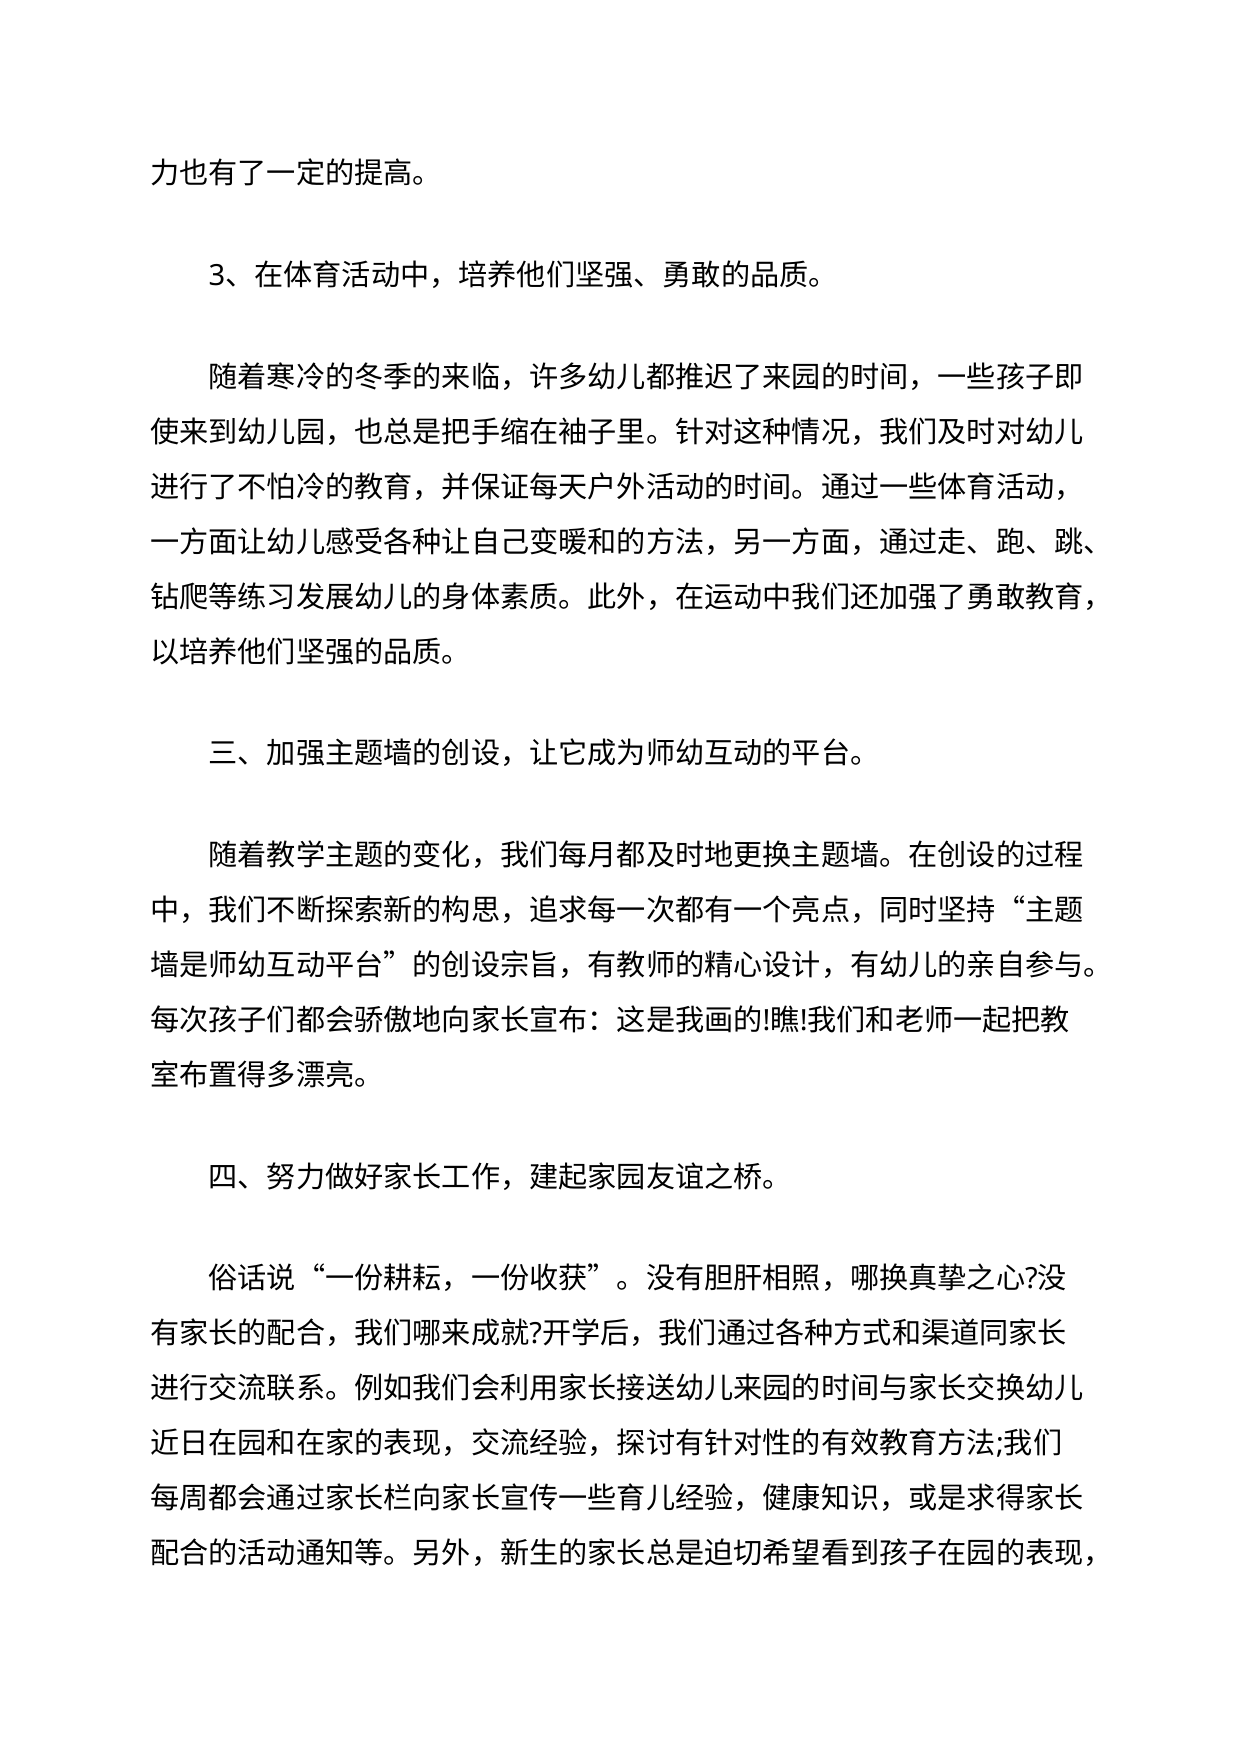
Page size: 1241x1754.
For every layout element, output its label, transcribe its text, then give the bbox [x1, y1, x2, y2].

text 四、努力做好家长工作，建起家园友谊之桥。 [150, 1153, 1090, 1196]
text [150, 1255, 1090, 1572]
text 随着寒冷的冬季的来临，许多幼儿都推迟了来园的时间，一些孩子即使来到幼儿园，也总是把手缩在袖子里。针对这种情况，我们及时对幼儿进行了不怕冷的教育，并保证每天户外活动的时间。通过一些体育活动，一方面让幼儿感受各种让自己变暖和的方法，另一方面，通过走、跑、跳、钻爬等练习发展幼儿的身体素质。此外，在运动中我们还加强了勇敢教育，以培养他们坚强的品质。 [150, 354, 1090, 671]
text 3、在体育活动中，培养他们坚强、勇敢的品质。 [150, 252, 1090, 294]
text 随着教学主题的变化，我们每月都及时地更换主题墙。在创设的过程中，我们不断探索新的构思，追求每一次都有一个亮点，同时坚持“主题墙是师幼互动平台”的创设宗旨，有教师的精心设计，有幼儿的亲自参与。每次孩子们都会骄傲地向家长宣布：这是我画的!瞧!我们和老师一起把教室布置得多漂亮。 [150, 832, 1090, 1094]
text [150, 150, 1090, 192]
text 三、加强主题墙的创设，让它成为师幼互动的平台。 [150, 730, 1090, 772]
